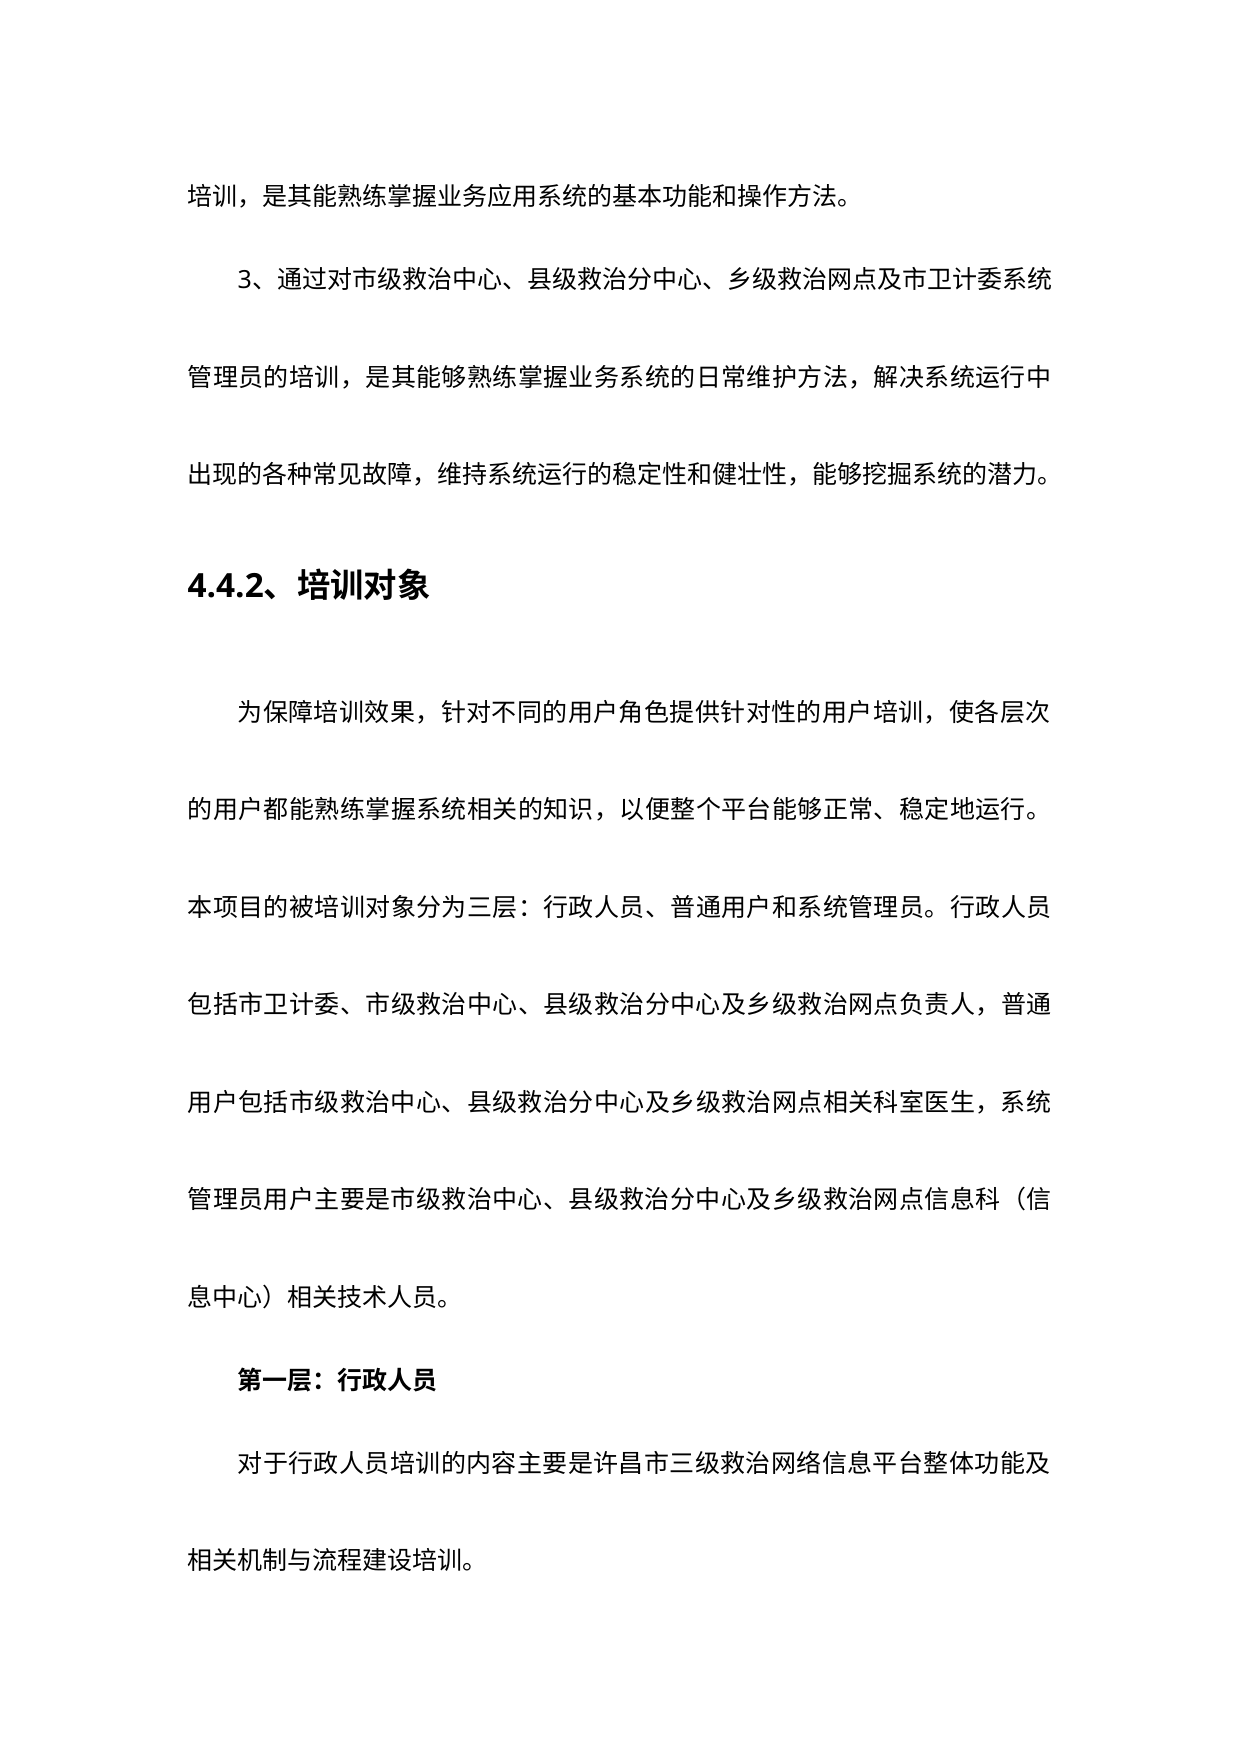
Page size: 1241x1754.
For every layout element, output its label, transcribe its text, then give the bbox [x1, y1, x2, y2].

text 对于行政人员培训的内容主要是许昌市三级救治网络信息平台整体功能及相关机制与流程建设培训。 [187, 1429, 1053, 1591]
text 3、通过对市级救治中心、县级救治分中心、乡级救治网点及市卫计委系统管理员的培训，是其能够熟练掌握业务系统的日常维护方法，解决系统运行中出现的各种常见故障，维持系统运行的稳定性和健壮性，能够挖掘系统的潜力。 [187, 245, 1053, 505]
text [187, 162, 1053, 227]
text 第一层：行政人员 [187, 1346, 1053, 1411]
text 为保障培训效果，针对不同的用户角色提供针对性的用户培训，使各层次的用户都能熟练掌握系统相关的知识，以便整个平台能够正常、稳定地运行。本项目的被培训对象分为三层：行政人员、普通用户和系统管理员。行政人员包括市卫计委、市级救治中心、县级救治分中心及乡级救治网点负责人，普通用户包括市级救治中心、县级救治分中心及乡级救治网点相关科室医生，系统管理员用户主要是市级救治中心、县级救治分中心及乡级救治网点信息科（信息中心）相关技术人员。 [187, 678, 1053, 1328]
subtitle 4.4.2、培训对象 [187, 550, 1053, 615]
